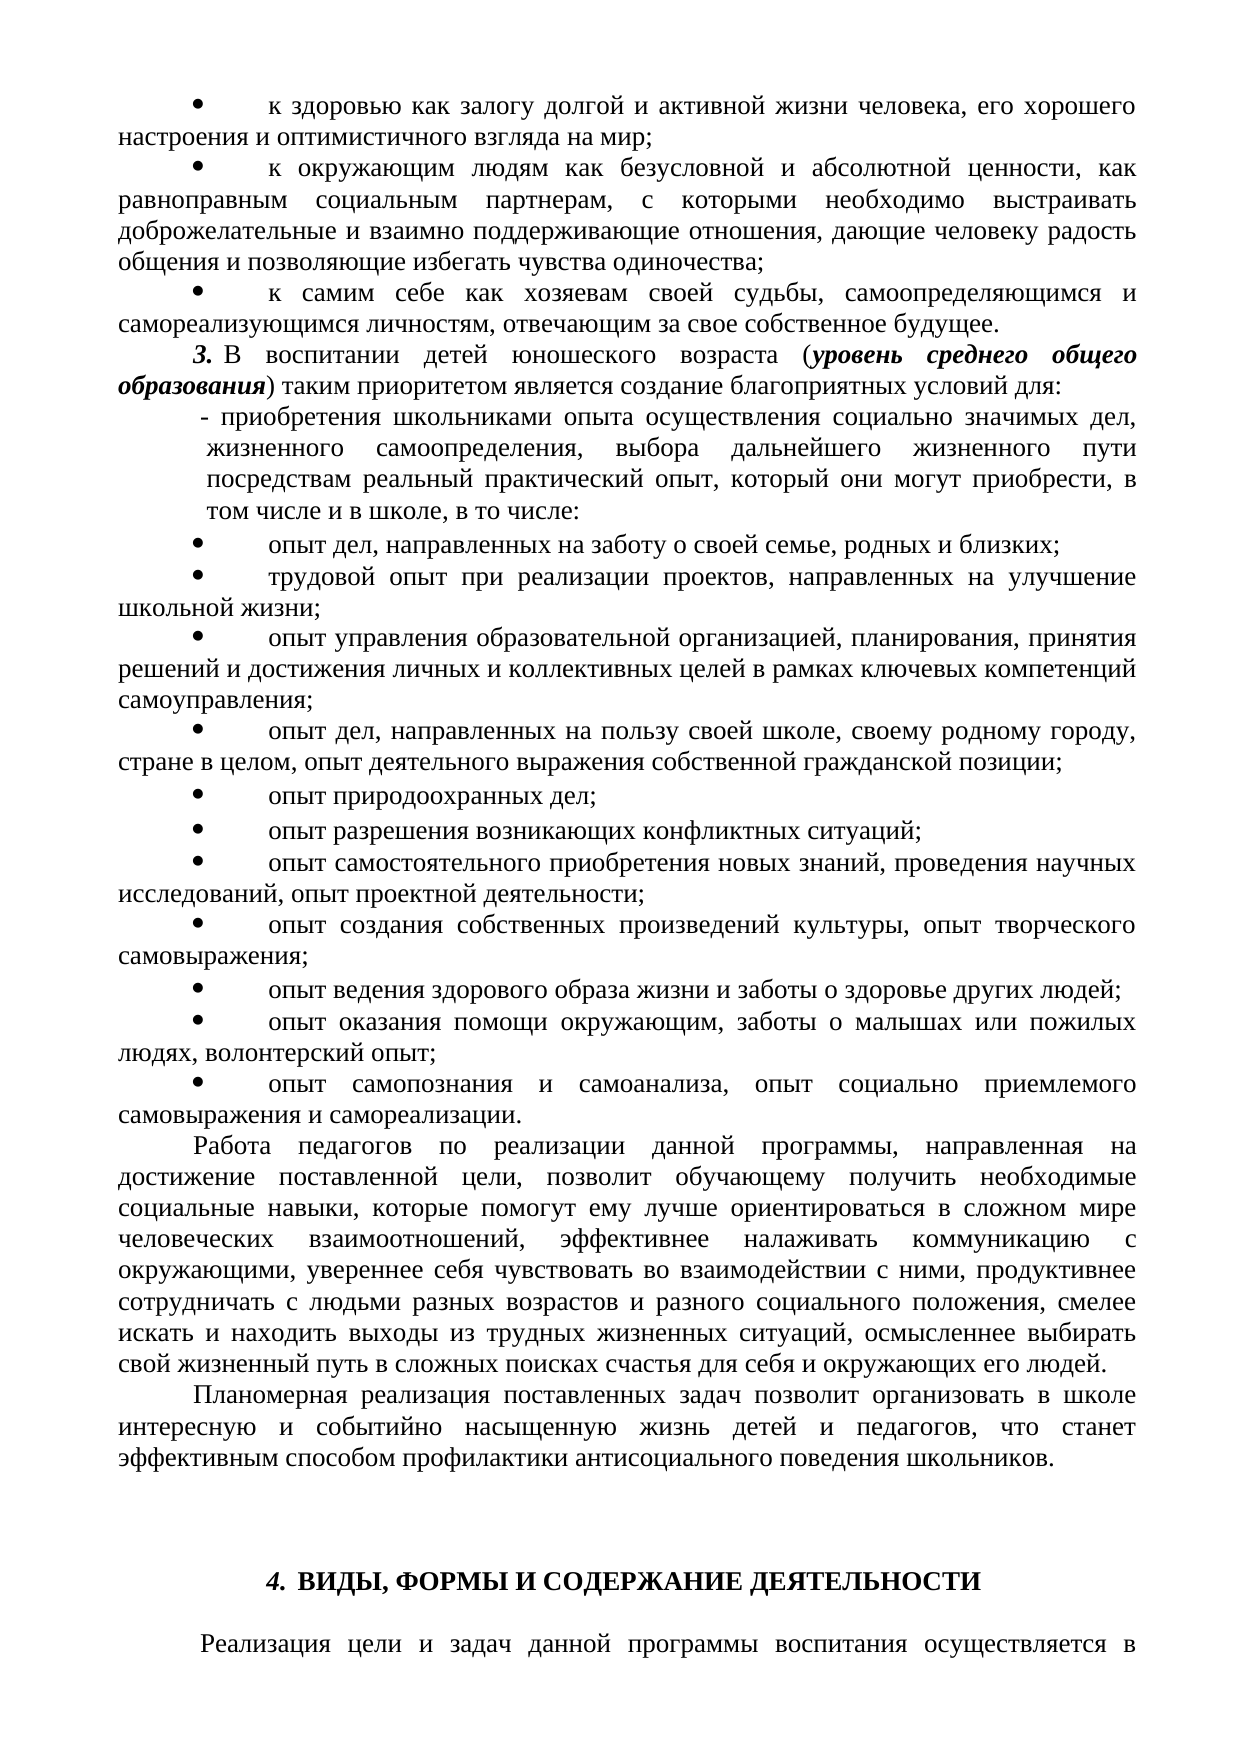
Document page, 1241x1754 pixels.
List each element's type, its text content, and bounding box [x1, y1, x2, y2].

list опыт управления образовательной организацией, планирования, принятия решений и достижения личных и коллективных целей в рамках ключевых компетенций самоуправления; [118, 622, 1138, 714]
list к здоровью как залогу долгой и активной жизни человека, его хорошего настроения и оптимистичного взгляда на мир; [118, 89, 1137, 151]
list опыт создания собственных произведений культуры, опыт творческого самовыражения; [118, 908, 1137, 970]
list опыт самостоятельного приобретения новых знаний, проведения научных исследований, опыт проектной деятельности; [118, 847, 1137, 908]
list к самим себе как хозяевам своей судьбы, самоопределяющимся и самореализующимся личностям, отвечающим за свое собственное будущее. [118, 276, 1138, 338]
text - приобретения школьниками опыта осуществления социально значимых дел, жизненного самоопределения, выбора дальнейшего жизненного пути посредствам реальный практический опыт, который они могут приобрести, в том числе и в школе, в то числе: [200, 400, 1138, 525]
list опыт дел, направленных на пользу своей школе, своему родному городу, стране в целом, опыт деятельного выражения собственной гражданской позиции; [118, 714, 1138, 776]
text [118, 1627, 1138, 1658]
list трудовой опыт при реализации проектов, направленных на улучшение школьной жизни; [118, 560, 1137, 622]
subtitle ВИДЫ, ФОРМЫ И СОДЕРЖАНИЕ ДЕЯТЕЛЬНОСТИ [87, 1566, 1161, 1597]
list к окружающим людям как безусловной и абсолютной ценности, как равноправным социальным партнерам, с которыми необходимо выстраивать доброжелательные и взаимно поддерживающие отношения, дающие человеку радость общения и позволяющие избегать чувства одиночества; [118, 151, 1138, 276]
list опыт разрешения возникающих конфликтных ситуаций; [193, 812, 1161, 847]
text Работа педагогов по реализации данной программы, направленная на достижение поставленной цели, позволит обучающему получить необходимые социальные навыки, которые помогут ему лучше ориентироваться в сложном мире человеческих взаимоотношений, эффективнее налаживать коммуникацию с окружающими, увереннее себя чувствовать во взаимодействии с ними, продуктивнее сотрудничать с людьми разных возрастов и разного социального положения, смелее искать и находить выходы из трудных жизненных ситуаций, осмысленнее выбирать свой жизненный путь в сложных поисках счастья для себя и окружающих его людей. [118, 1129, 1138, 1378]
list опыт самопознания и самоанализа, опыт социально приемлемого самовыражения и самореализации. [118, 1067, 1137, 1129]
list опыт оказания помощи окружающим, заботы о малышах или пожилых людях, волонтерский опыт; [118, 1005, 1137, 1067]
list В воспитании детей юношеского возраста (уровень среднего общего образования) таким приоритетом является создание благоприятных условий для: [118, 338, 1138, 400]
list опыт дел, направленных на заботу о своей семье, родных и близких; [193, 525, 1161, 560]
list опыт природоохранных дел; [193, 776, 1161, 812]
list опыт ведения здорового образа жизни и заботы о здоровье других людей; [193, 970, 1161, 1005]
text Планомерная реализация поставленных задач позволит организовать в школе интересную и событийно насыщенную жизнь детей и педагогов, что станет эффективным способом профилактики антисоциального поведения школьников. [118, 1378, 1138, 1472]
